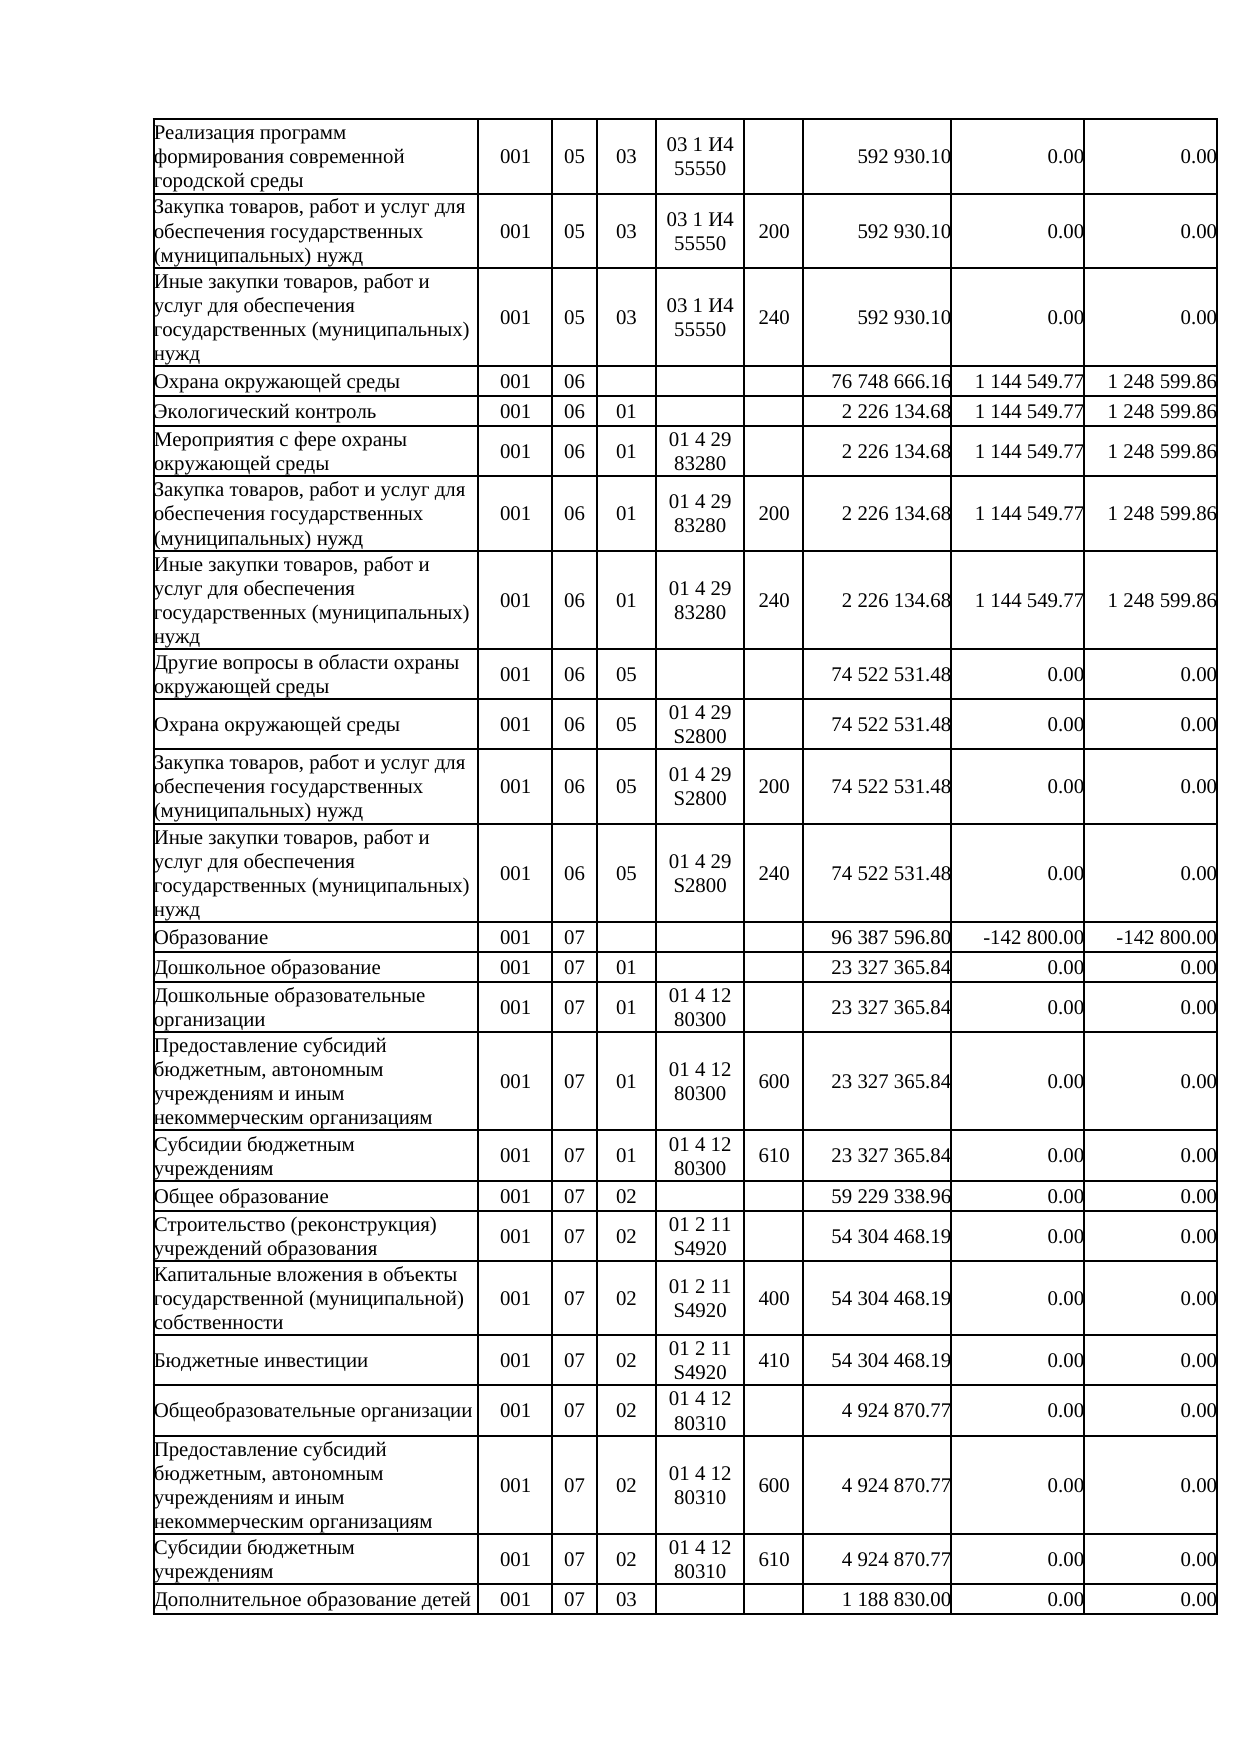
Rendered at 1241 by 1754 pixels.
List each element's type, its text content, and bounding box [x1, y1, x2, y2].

table_cell 0.00 [1085, 120, 1216, 192]
table_cell 0.00 [1085, 1212, 1216, 1260]
table_cell 1 144 549.77 [952, 552, 1083, 648]
table_cell Предоставление субсидий бюджетным, автономным учреждениям и иным некоммерческим организациям [155, 1033, 477, 1129]
table_cell 59 229 338.96 [804, 1182, 950, 1209]
table_cell 01 4 29 S2800 [657, 700, 743, 748]
table_cell 03 [598, 269, 655, 365]
table_cell [657, 397, 743, 425]
table_cell 001 [479, 1182, 551, 1209]
table_cell 0.00 [952, 1386, 1083, 1434]
table_cell Иные закупки товаров, работ и услуг для обеспечения государственных (муниципальных) нужд [155, 825, 477, 921]
table_cell 0.00 [952, 650, 1083, 698]
table_cell 05 [598, 700, 655, 748]
table_cell 0.00 [1085, 1182, 1216, 1209]
table_cell 001 [479, 923, 551, 951]
table_cell 001 [479, 1131, 551, 1179]
table_cell 0.00 [1085, 1336, 1216, 1384]
table_cell 001 [479, 1585, 551, 1613]
table_cell 54 304 468.19 [804, 1262, 950, 1334]
table_cell 0.00 [1085, 1437, 1216, 1533]
table_cell 23 327 365.84 [804, 1033, 950, 1129]
table_cell Охрана окружающей среды [155, 367, 477, 395]
table_cell Иные закупки товаров, работ и услуг для обеспечения государственных (муниципальных) нужд [155, 552, 477, 648]
table_cell 07 [553, 1262, 596, 1334]
table_cell 0.00 [952, 1212, 1083, 1260]
table_cell 4 924 870.77 [804, 1535, 950, 1583]
table_cell [745, 367, 802, 395]
table_cell 240 [745, 825, 802, 921]
table_cell 01 [598, 1131, 655, 1179]
table_cell 02 [598, 1386, 655, 1434]
table_cell [745, 650, 802, 698]
table_cell 001 [479, 1033, 551, 1129]
table_cell 01 4 12 80300 [657, 983, 743, 1031]
table_cell 02 [598, 1182, 655, 1209]
table_cell [745, 983, 802, 1031]
table_cell 07 [553, 1585, 596, 1613]
table_cell 01 4 29 S2800 [657, 750, 743, 822]
table_cell Другие вопросы в области охраны окружающей среды [155, 650, 477, 698]
table_cell [598, 367, 655, 395]
table_cell 07 [553, 983, 596, 1031]
table_cell 01 4 29 83280 [657, 552, 743, 648]
table_cell 02 [598, 1437, 655, 1533]
table_cell 0.00 [952, 1033, 1083, 1129]
table_cell 06 [553, 650, 596, 698]
table_cell 610 [745, 1131, 802, 1179]
table_cell 06 [553, 700, 596, 748]
table_cell 001 [479, 477, 551, 549]
table_cell 0.00 [952, 825, 1083, 921]
table_cell 1 248 599.86 [1085, 367, 1216, 395]
table_cell 01 4 12 80310 [657, 1535, 743, 1583]
table_cell 0.00 [952, 1336, 1083, 1384]
table_cell 01 [598, 477, 655, 549]
table_cell Бюджетные инвестиции [155, 1336, 477, 1384]
table_cell 001 [479, 1336, 551, 1384]
table_cell 02 [598, 1212, 655, 1260]
table_cell 0.00 [1085, 269, 1216, 365]
table_cell Реализация программ формирования современной городской среды [155, 120, 477, 192]
table_cell 03 [598, 1585, 655, 1613]
table_cell [657, 923, 743, 951]
table_cell 07 [553, 1535, 596, 1583]
table_cell 001 [479, 983, 551, 1031]
table_cell 0.00 [952, 269, 1083, 365]
table_cell [657, 953, 743, 981]
table_cell 0.00 [952, 1262, 1083, 1334]
table_cell 0.00 [952, 1437, 1083, 1533]
table_cell 23 327 365.84 [804, 983, 950, 1031]
table_cell 001 [479, 397, 551, 425]
table_cell 001 [479, 1535, 551, 1583]
table_cell 54 304 468.19 [804, 1212, 950, 1260]
table_cell 001 [479, 1262, 551, 1334]
table_cell 01 4 12 80300 [657, 1033, 743, 1129]
table_cell 74 522 531.48 [804, 825, 950, 921]
table_cell Образование [155, 923, 477, 951]
table_cell 54 304 468.19 [804, 1336, 950, 1384]
table_cell 001 [479, 750, 551, 822]
table_cell 07 [553, 1437, 596, 1533]
table_cell Мероприятия с фере охраны окружающей среды [155, 427, 477, 475]
table_cell 410 [745, 1336, 802, 1384]
table_cell 600 [745, 1033, 802, 1129]
table_cell 07 [553, 1033, 596, 1129]
table_cell Субсидии бюджетным учреждениям [155, 1535, 477, 1583]
table_cell 001 [479, 1212, 551, 1260]
table_cell 001 [479, 195, 551, 267]
table_cell 05 [553, 120, 596, 192]
table_cell 200 [745, 195, 802, 267]
table_cell Закупка товаров, работ и услуг для обеспечения государственных (муниципальных) нужд [155, 750, 477, 822]
table_cell -142 800.00 [952, 923, 1083, 951]
table_cell 0.00 [1085, 953, 1216, 981]
table_cell 01 4 29 83280 [657, 427, 743, 475]
table_cell 0.00 [1085, 825, 1216, 921]
table_cell 23 327 365.84 [804, 953, 950, 981]
table_cell [657, 650, 743, 698]
table_cell [745, 953, 802, 981]
table_cell Субсидии бюджетным учреждениям [155, 1131, 477, 1179]
table_cell 2 226 134.68 [804, 397, 950, 425]
table_cell 2 226 134.68 [804, 427, 950, 475]
table_cell 001 [479, 825, 551, 921]
table_cell Иные закупки товаров, работ и услуг для обеспечения государственных (муниципальных) нужд [155, 269, 477, 365]
table_cell 05 [553, 195, 596, 267]
table_cell 0.00 [952, 750, 1083, 822]
table_cell [745, 1585, 802, 1613]
table_cell 0.00 [952, 195, 1083, 267]
table_cell [745, 700, 802, 748]
table_cell 1 144 549.77 [952, 367, 1083, 395]
table_cell 001 [479, 953, 551, 981]
table_cell 01 [598, 427, 655, 475]
table_cell 74 522 531.48 [804, 700, 950, 748]
table_cell Экологический контроль [155, 397, 477, 425]
table_cell [745, 1212, 802, 1260]
table_cell 02 [598, 1336, 655, 1384]
table_cell 1 248 599.86 [1085, 477, 1216, 549]
table_cell 0.00 [1085, 750, 1216, 822]
table_cell [745, 1182, 802, 1209]
table_cell 03 1 И4 55550 [657, 120, 743, 192]
table_cell 06 [553, 397, 596, 425]
table_cell 74 522 531.48 [804, 750, 950, 822]
table_cell [598, 923, 655, 951]
table_cell 001 [479, 269, 551, 365]
table_cell 06 [553, 552, 596, 648]
table_cell [745, 1386, 802, 1434]
table_cell 610 [745, 1535, 802, 1583]
table_cell 07 [553, 1182, 596, 1209]
table_cell 001 [479, 427, 551, 475]
table_cell 200 [745, 750, 802, 822]
table_cell 0.00 [952, 953, 1083, 981]
table_cell -142 800.00 [1085, 923, 1216, 951]
table_cell 0.00 [952, 1131, 1083, 1179]
table_cell 240 [745, 552, 802, 648]
table_cell 592 930.10 [804, 269, 950, 365]
table_cell [657, 367, 743, 395]
table_cell 0.00 [952, 983, 1083, 1031]
table_cell 1 144 549.77 [952, 427, 1083, 475]
table_cell Закупка товаров, работ и услуг для обеспечения государственных (муниципальных) нужд [155, 477, 477, 549]
table_cell 592 930.10 [804, 120, 950, 192]
table_cell 76 748 666.16 [804, 367, 950, 395]
table_cell 200 [745, 477, 802, 549]
table_cell 0.00 [952, 700, 1083, 748]
table_cell 01 4 29 83280 [657, 477, 743, 549]
table_cell 01 2 11 S4920 [657, 1212, 743, 1260]
table_cell 06 [553, 477, 596, 549]
table_cell 03 1 И4 55550 [657, 195, 743, 267]
table_cell 0.00 [1085, 650, 1216, 698]
table_cell 1 248 599.86 [1085, 427, 1216, 475]
table_cell 05 [553, 269, 596, 365]
table_cell 2 226 134.68 [804, 477, 950, 549]
table_cell 4 924 870.77 [804, 1386, 950, 1434]
table_cell 1 248 599.86 [1085, 397, 1216, 425]
table_cell 01 [598, 953, 655, 981]
table_cell 0.00 [1085, 1033, 1216, 1129]
table_cell 0.00 [1085, 1131, 1216, 1179]
table_cell Капитальные вложения в объекты государственной (муниципальной) собственности [155, 1262, 477, 1334]
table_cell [155, 1437, 477, 1533]
table_cell 01 [598, 983, 655, 1031]
table_cell Общее образование [155, 1182, 477, 1209]
table_cell 001 [479, 650, 551, 698]
table_cell [745, 120, 802, 192]
table_cell 02 [598, 1535, 655, 1583]
table_cell 600 [745, 1437, 802, 1533]
table_cell 0.00 [1085, 983, 1216, 1031]
table_cell 240 [745, 269, 802, 365]
table_cell 4 924 870.77 [804, 1437, 950, 1533]
table_cell Охрана окружающей среды [155, 700, 477, 748]
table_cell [155, 195, 477, 267]
table_cell [657, 1182, 743, 1209]
table_cell 400 [745, 1262, 802, 1334]
table_cell 1 144 549.77 [952, 397, 1083, 425]
table_cell 07 [553, 1212, 596, 1260]
table_cell Общеобразовательные организации [155, 1386, 477, 1434]
table_cell 0.00 [1085, 1535, 1216, 1583]
table_cell 05 [598, 750, 655, 822]
table_cell 06 [553, 427, 596, 475]
table_cell 1 188 830.00 [804, 1585, 950, 1613]
table_cell [745, 427, 802, 475]
table_cell [745, 923, 802, 951]
table_cell 01 4 29 S2800 [657, 825, 743, 921]
table_cell 0.00 [1085, 1386, 1216, 1434]
table_cell 01 [598, 397, 655, 425]
table_cell 2 226 134.68 [804, 552, 950, 648]
table_cell 05 [598, 825, 655, 921]
table_cell Дошкольное образование [155, 953, 477, 981]
table_cell 0.00 [952, 1182, 1083, 1209]
table_cell 01 [598, 1033, 655, 1129]
table_cell [745, 397, 802, 425]
table_cell 96 387 596.80 [804, 923, 950, 951]
table_cell 06 [553, 367, 596, 395]
table_cell [657, 1585, 743, 1613]
table_cell 07 [553, 1131, 596, 1179]
table_cell 01 4 12 80310 [657, 1386, 743, 1434]
table_cell 001 [479, 120, 551, 192]
table_cell 001 [479, 700, 551, 748]
table_cell 001 [479, 1386, 551, 1434]
table_cell 07 [553, 1386, 596, 1434]
table_cell 23 327 365.84 [804, 1131, 950, 1179]
table_cell 01 2 11 S4920 [657, 1336, 743, 1384]
table_cell 07 [553, 953, 596, 981]
table_cell 02 [598, 1262, 655, 1334]
table_cell 01 4 12 80310 [657, 1437, 743, 1533]
table_cell 01 [598, 552, 655, 648]
table_cell 05 [598, 650, 655, 698]
table_cell 0.00 [1085, 1262, 1216, 1334]
table_cell 06 [553, 750, 596, 822]
table_cell 07 [553, 923, 596, 951]
table_cell 001 [479, 367, 551, 395]
table_cell 03 [598, 120, 655, 192]
table_cell 1 248 599.86 [1085, 552, 1216, 648]
table_cell Дополнительное образование детей [155, 1585, 477, 1613]
table_cell Строительство (реконструкция) учреждений образования [155, 1212, 477, 1260]
table_cell 0.00 [952, 1535, 1083, 1583]
table_cell 01 2 11 S4920 [657, 1262, 743, 1334]
table_cell 592 930.10 [804, 195, 950, 267]
table_cell 0.00 [952, 120, 1083, 192]
table_cell 001 [479, 552, 551, 648]
table_cell 06 [553, 825, 596, 921]
table_cell 07 [553, 1336, 596, 1384]
table_cell 1 144 549.77 [952, 477, 1083, 549]
table_cell 0.00 [952, 1585, 1083, 1613]
table_cell 0.00 [1085, 195, 1216, 267]
table_cell 0.00 [1085, 700, 1216, 748]
table_cell 03 1 И4 55550 [657, 269, 743, 365]
table_cell 001 [479, 1437, 551, 1533]
table_cell 0.00 [1085, 1585, 1216, 1613]
table_cell 01 4 12 80300 [657, 1131, 743, 1179]
table_cell 03 [598, 195, 655, 267]
table_cell 74 522 531.48 [804, 650, 950, 698]
table_cell Дошкольные образовательные организации [155, 983, 477, 1031]
